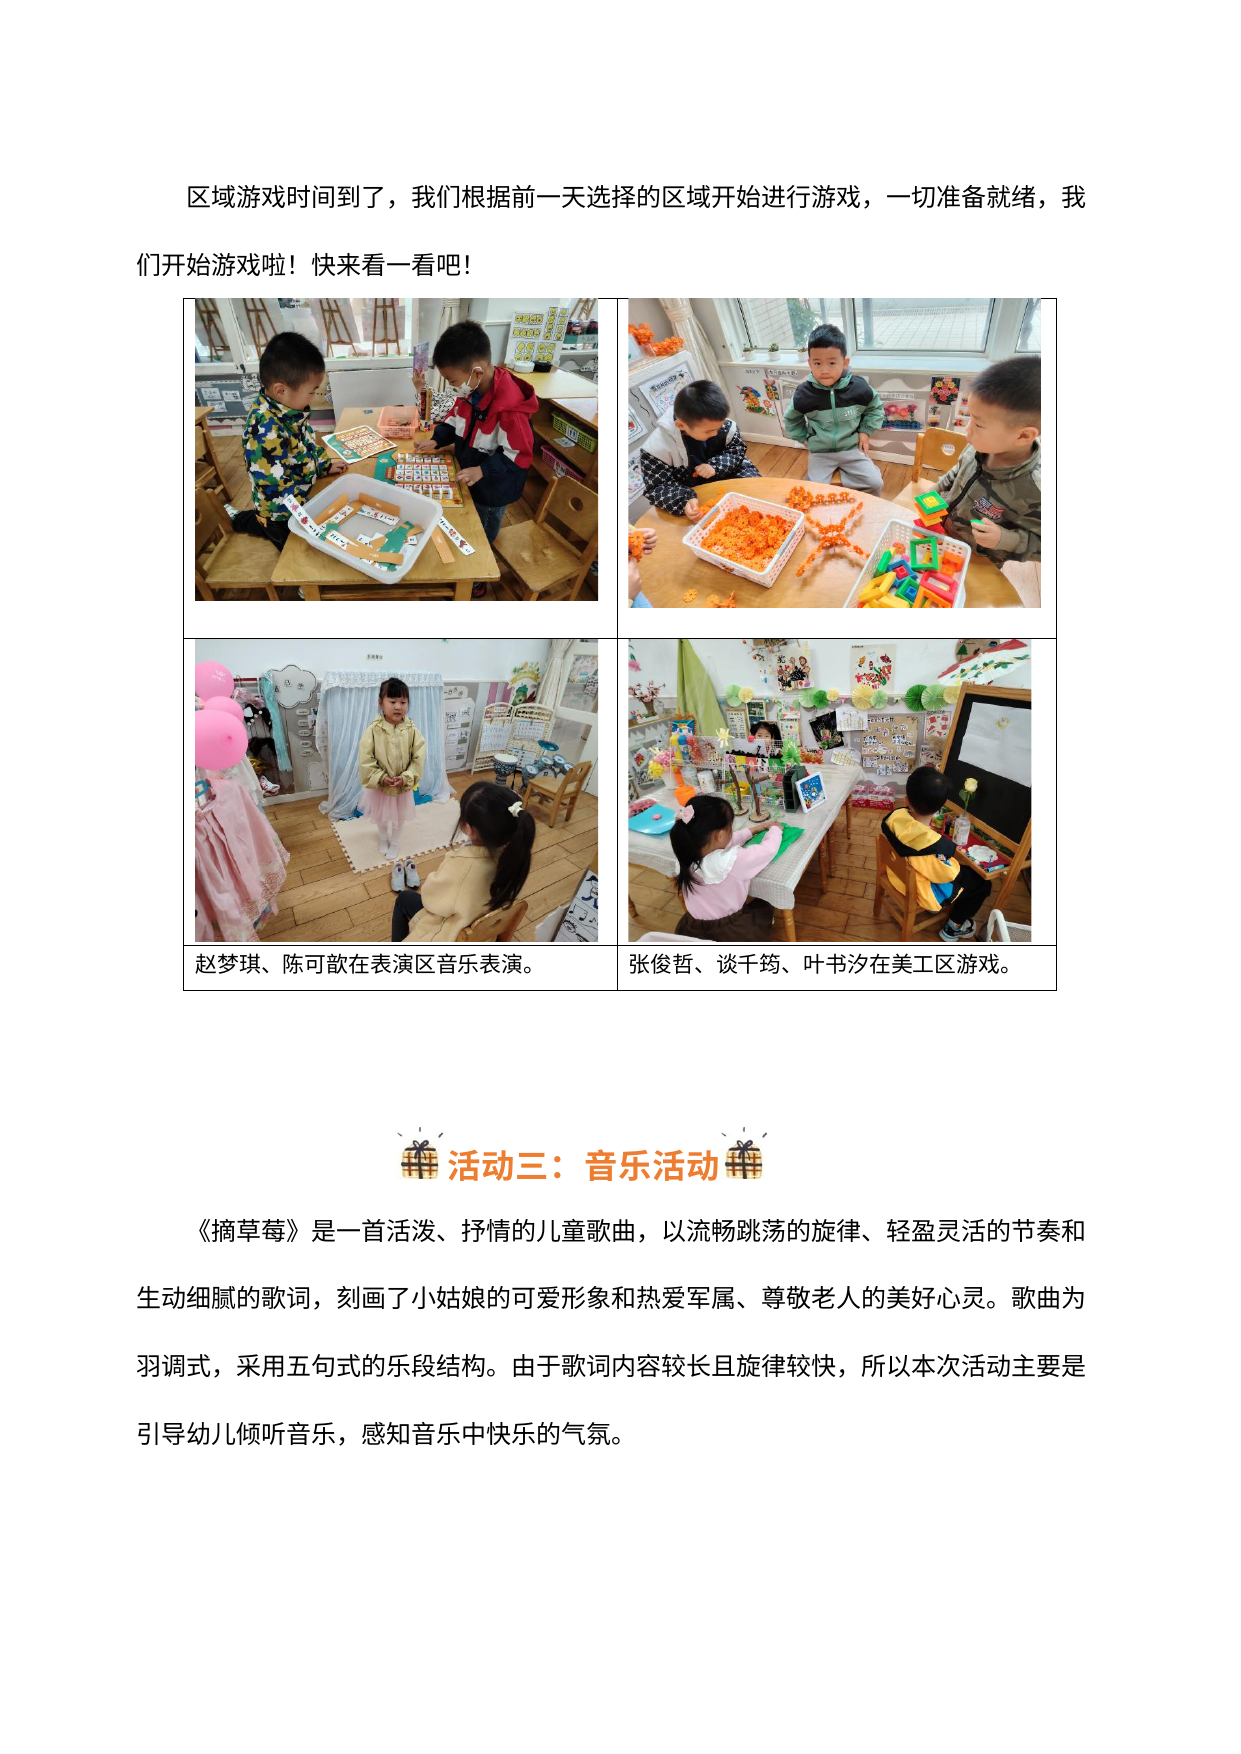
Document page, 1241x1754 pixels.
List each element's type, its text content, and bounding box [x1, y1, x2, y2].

table_cell [618, 639, 1056, 945]
text 活动三：音乐活动 [136, 1127, 1104, 1195]
table_cell [184, 639, 617, 945]
picture [195, 298, 599, 601]
table_cell 张俊哲、谈千筠、叶书汐在美工区游戏。 [618, 946, 1056, 990]
picture [720, 1127, 772, 1179]
picture [628, 298, 1041, 608]
picture [396, 1127, 448, 1179]
picture [195, 639, 599, 942]
text 《摘草莓》是一首活泼、抒情的儿童歌曲，以流畅跳荡的旋律、轻盈灵活的节奏和生动细腻的歌词，刻画了小姑娘的可爱形象和热爱军属、尊敬老人的美好心灵。歌曲为羽调式，采用五句式的乐段结构。由于歌词内容较长且旋律较快，所以本次活动主要是引导幼儿倾听音乐，感知音乐中快乐的气氛。 [136, 1195, 1104, 1467]
table_header [184, 299, 617, 638]
text 区域游戏时间到了，我们根据前一天选择的区域开始进行游戏，一切准备就绪，我们开始游戏啦！快来看一看吧！ [136, 162, 1104, 297]
table_header [618, 299, 1056, 638]
picture [628, 639, 1032, 942]
table_cell 赵梦琪、陈可歆在表演区音乐表演。 [184, 946, 617, 990]
